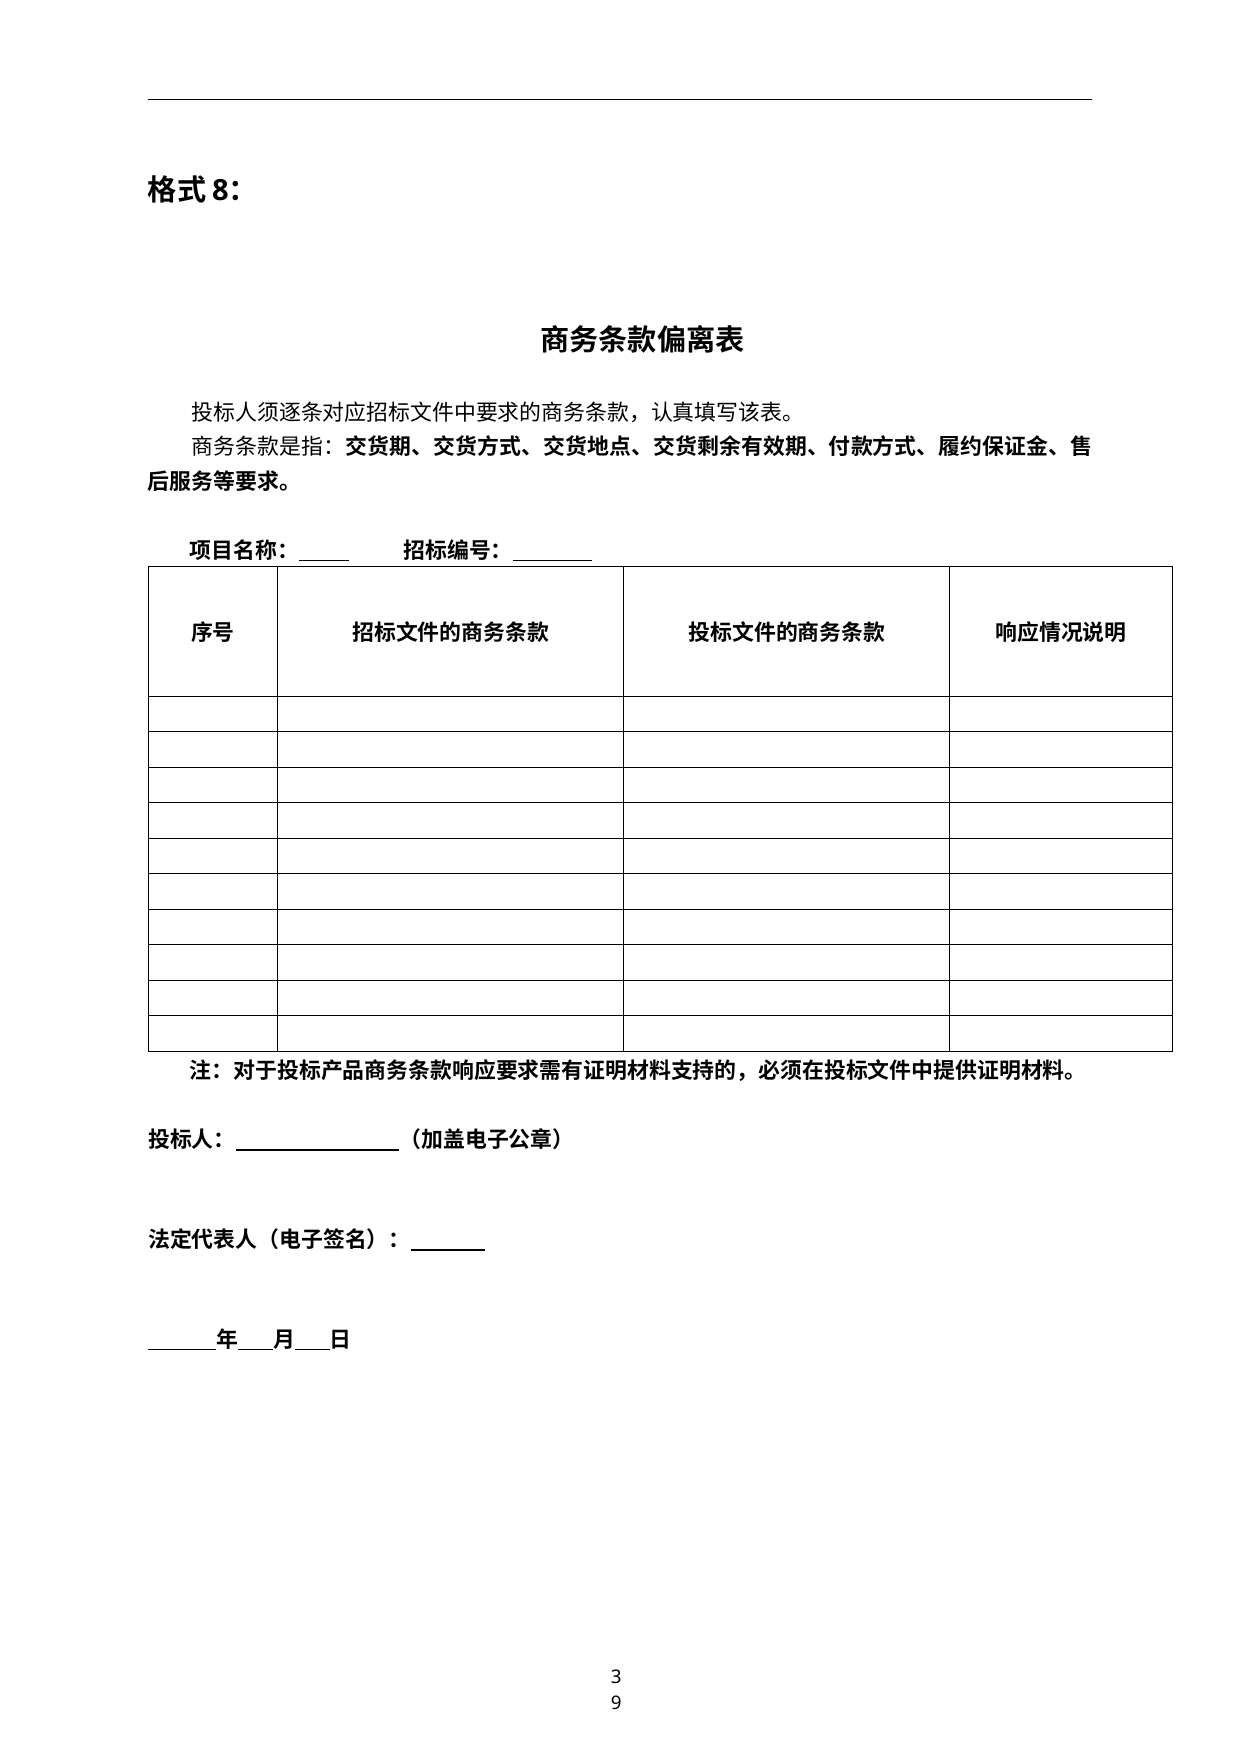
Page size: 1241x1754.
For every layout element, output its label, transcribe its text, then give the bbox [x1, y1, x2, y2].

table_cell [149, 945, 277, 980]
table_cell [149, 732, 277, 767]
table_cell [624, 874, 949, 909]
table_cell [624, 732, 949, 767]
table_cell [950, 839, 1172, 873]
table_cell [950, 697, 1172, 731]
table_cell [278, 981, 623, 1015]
text 项目名称： 招标编号： [148, 531, 1092, 566]
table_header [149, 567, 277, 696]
text 商务条款是指：交货期、交货方式、交货地点、交货剩余有效期、付款方式、履约保证金、售后服务等要求。 [148, 428, 1092, 497]
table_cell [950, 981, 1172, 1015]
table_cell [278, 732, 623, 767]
text 年 月 日 [148, 1320, 1092, 1355]
subtitle 商务条款偏离表 [192, 303, 1092, 372]
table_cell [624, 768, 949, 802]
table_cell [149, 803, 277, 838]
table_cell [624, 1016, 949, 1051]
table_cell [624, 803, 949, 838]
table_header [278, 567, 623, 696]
text 格式8： [148, 153, 1092, 222]
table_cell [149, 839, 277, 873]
text 法定代表人（电子签名）： [148, 1221, 1092, 1255]
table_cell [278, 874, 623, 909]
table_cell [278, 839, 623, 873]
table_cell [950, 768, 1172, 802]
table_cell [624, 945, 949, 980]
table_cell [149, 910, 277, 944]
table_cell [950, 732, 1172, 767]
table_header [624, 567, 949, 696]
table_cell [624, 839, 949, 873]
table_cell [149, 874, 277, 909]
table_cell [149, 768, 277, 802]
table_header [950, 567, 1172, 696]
text 投标人须逐条对应招标文件中要求的商务条款，认真填写该表。 [148, 393, 1092, 428]
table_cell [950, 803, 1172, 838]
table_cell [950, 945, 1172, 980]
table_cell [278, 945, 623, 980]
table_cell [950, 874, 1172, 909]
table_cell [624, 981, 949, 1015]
text 投标人： （加盖电子公章） [148, 1121, 1092, 1155]
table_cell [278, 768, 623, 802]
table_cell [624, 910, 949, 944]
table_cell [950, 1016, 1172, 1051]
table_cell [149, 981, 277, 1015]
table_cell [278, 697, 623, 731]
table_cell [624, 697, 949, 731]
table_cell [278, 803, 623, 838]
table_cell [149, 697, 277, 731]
text 注：对于投标产品商务条款响应要求需有证明材料支持的，必须在投标文件中提供证明材料。 [148, 1052, 1092, 1086]
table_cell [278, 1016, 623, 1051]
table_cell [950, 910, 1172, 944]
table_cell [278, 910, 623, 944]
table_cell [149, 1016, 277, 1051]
